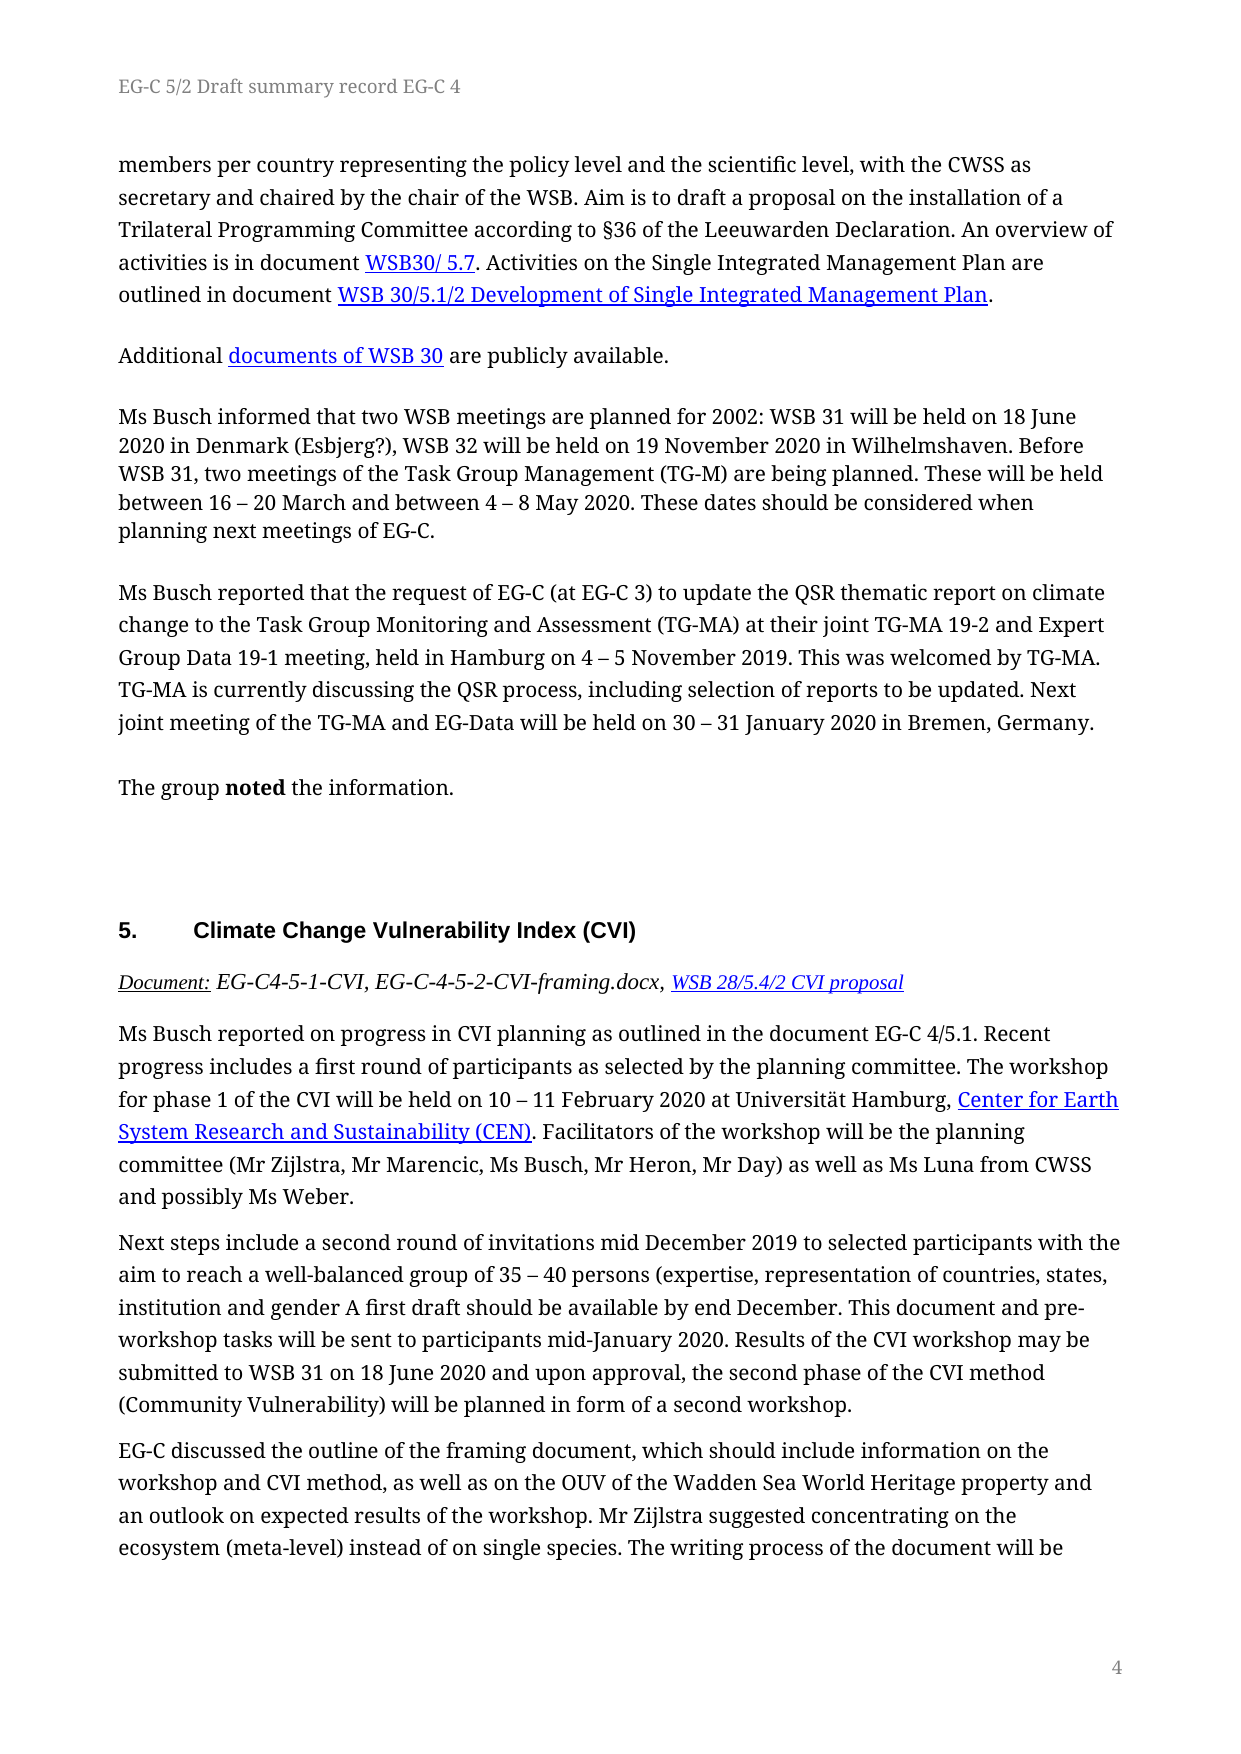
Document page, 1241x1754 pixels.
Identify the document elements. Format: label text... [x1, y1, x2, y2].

text Ms Busch informed that two WSB meetings are planned for 2002: WSB 31 will be held on 18 June 2020 in Denmark (Esbjerg?), WSB 32 will be held on 19 November 2020 in Wilhelmshaven. Before WSB 31, two meetings of the Task Group Management (TG-M) are being planned. These will be held between 16 – 20 March and between 4 – 8 May 2020. These dates should be considered when planning next meetings of EG-C. [118, 402, 1122, 545]
text The group noted the information. [118, 773, 1122, 802]
text Ms Busch reported that the request of EG-C (at EG-C 3) to update the QSR thematic report on climate change to the Task Group Monitoring and Assessment (TG-MA) at their joint TG-MA 19-2 and Expert Group Data 19-1 meeting, held in Hamburg on 4 – 5 November 2019. This was welcomed by TG-MA. TG-MA is currently discussing the QSR process, including selection of reports to be updated. Next joint meeting of the TG-MA and EG-Data will be held on 30 – 31 January 2020 in Bremen, Germany. [118, 578, 1122, 737]
list Climate Change Vulnerability Index (CVI) [118, 917, 1122, 944]
text Additional documents of WSB 30 are publicly available. [118, 341, 1122, 370]
text Next steps include a second round of invitations mid December 2019 to selected participants with the aim to reach a well-balanced group of 35 – 40 persons (expertise, representation of countries, states, institution and gender A first draft should be available by end December. This document and pre-workshop tasks will be sent to participants mid-January 2020. Results of the CVI workshop may be submitted to WSB 31 on 18 June 2020 and upon approval, the second phase of the CVI method (Community Vulnerability) will be planned in form of a second workshop. [118, 1228, 1122, 1419]
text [118, 1436, 1122, 1562]
text Document: EG-C4-5-1-CVI, EG-C-4-5-2-CVI-framing.docx, WSB 28/5.4/2 CVI proposal [118, 968, 1122, 995]
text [118, 150, 1122, 309]
text Ms Busch reported on progress in CVI planning as outlined in the document EG-C 4/5.1. Recent progress includes a first round of participants as selected by the planning committee. The workshop for phase 1 of the CVI will be held on 10 – 11 February 2020 at Universität Hamburg, Center for Earth System Research and Sustainability (CEN). Facilitators of the workshop will be the planning committee (Mr Zijlstra, Mr Marencic, Ms Busch, Mr Heron, Mr Day) as well as Ms Luna from CWSS and possibly Ms Weber. [118, 1019, 1122, 1211]
